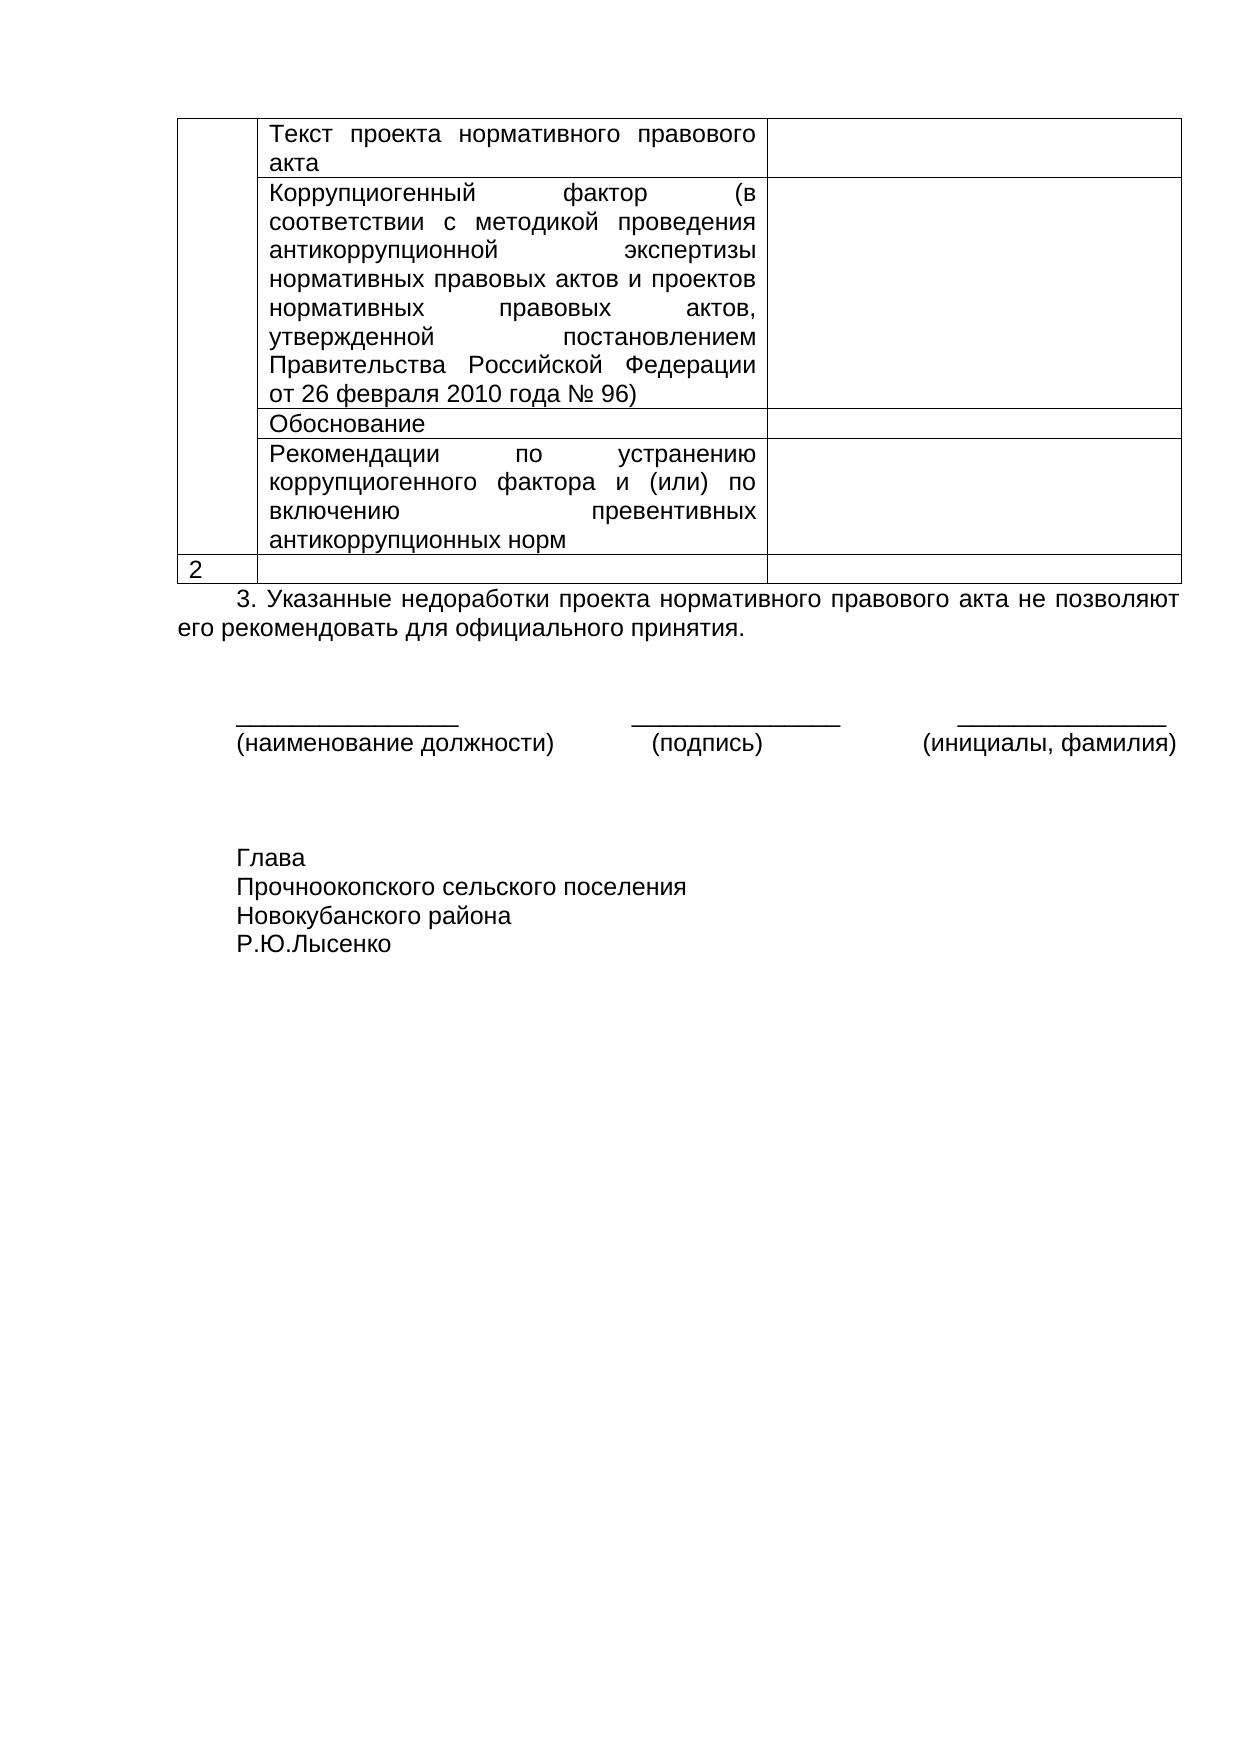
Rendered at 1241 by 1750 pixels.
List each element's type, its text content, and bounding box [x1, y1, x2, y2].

table_cell [768, 439, 1181, 553]
table_cell [768, 178, 1181, 408]
table_cell 2 [178, 555, 257, 583]
table_cell [768, 409, 1181, 437]
table_header 1 [178, 119, 257, 553]
table_cell [768, 119, 1181, 177]
text ________________ _______________ _______________ [177, 699, 1181, 728]
table_cell Текст проекта нормативного правового акта [258, 119, 767, 177]
text Прочноокопского сельского поселения [177, 872, 1181, 901]
table_cell [768, 555, 1181, 583]
text 3. Указанные недоработки проекта нормативного правового акта не позволяют его рекомендовать для официального принятия. [177, 584, 1181, 642]
text (наименование должности) (подпись) (инициалы, фамилия) [177, 728, 1181, 757]
table_cell Коррупциогенный фактор (в соответствии с методикой проведения антикоррупционной экспертизы нормативных правовых актов и проектов нормативных правовых актов, утвержденной постановлением Правительства Российской Федерации от 26 февраля 2010 года № 96) [258, 178, 767, 408]
text Глава [177, 843, 1181, 872]
table_cell Рекомендации по устранению коррупциогенного фактора и (или) по включению превентивных антикоррупционных норм [258, 439, 767, 553]
text Новокубанского района [177, 901, 1181, 929]
table_cell Обоснование [258, 409, 767, 437]
table_cell [258, 555, 767, 583]
text Р.Ю.Лысенко [177, 929, 1181, 958]
